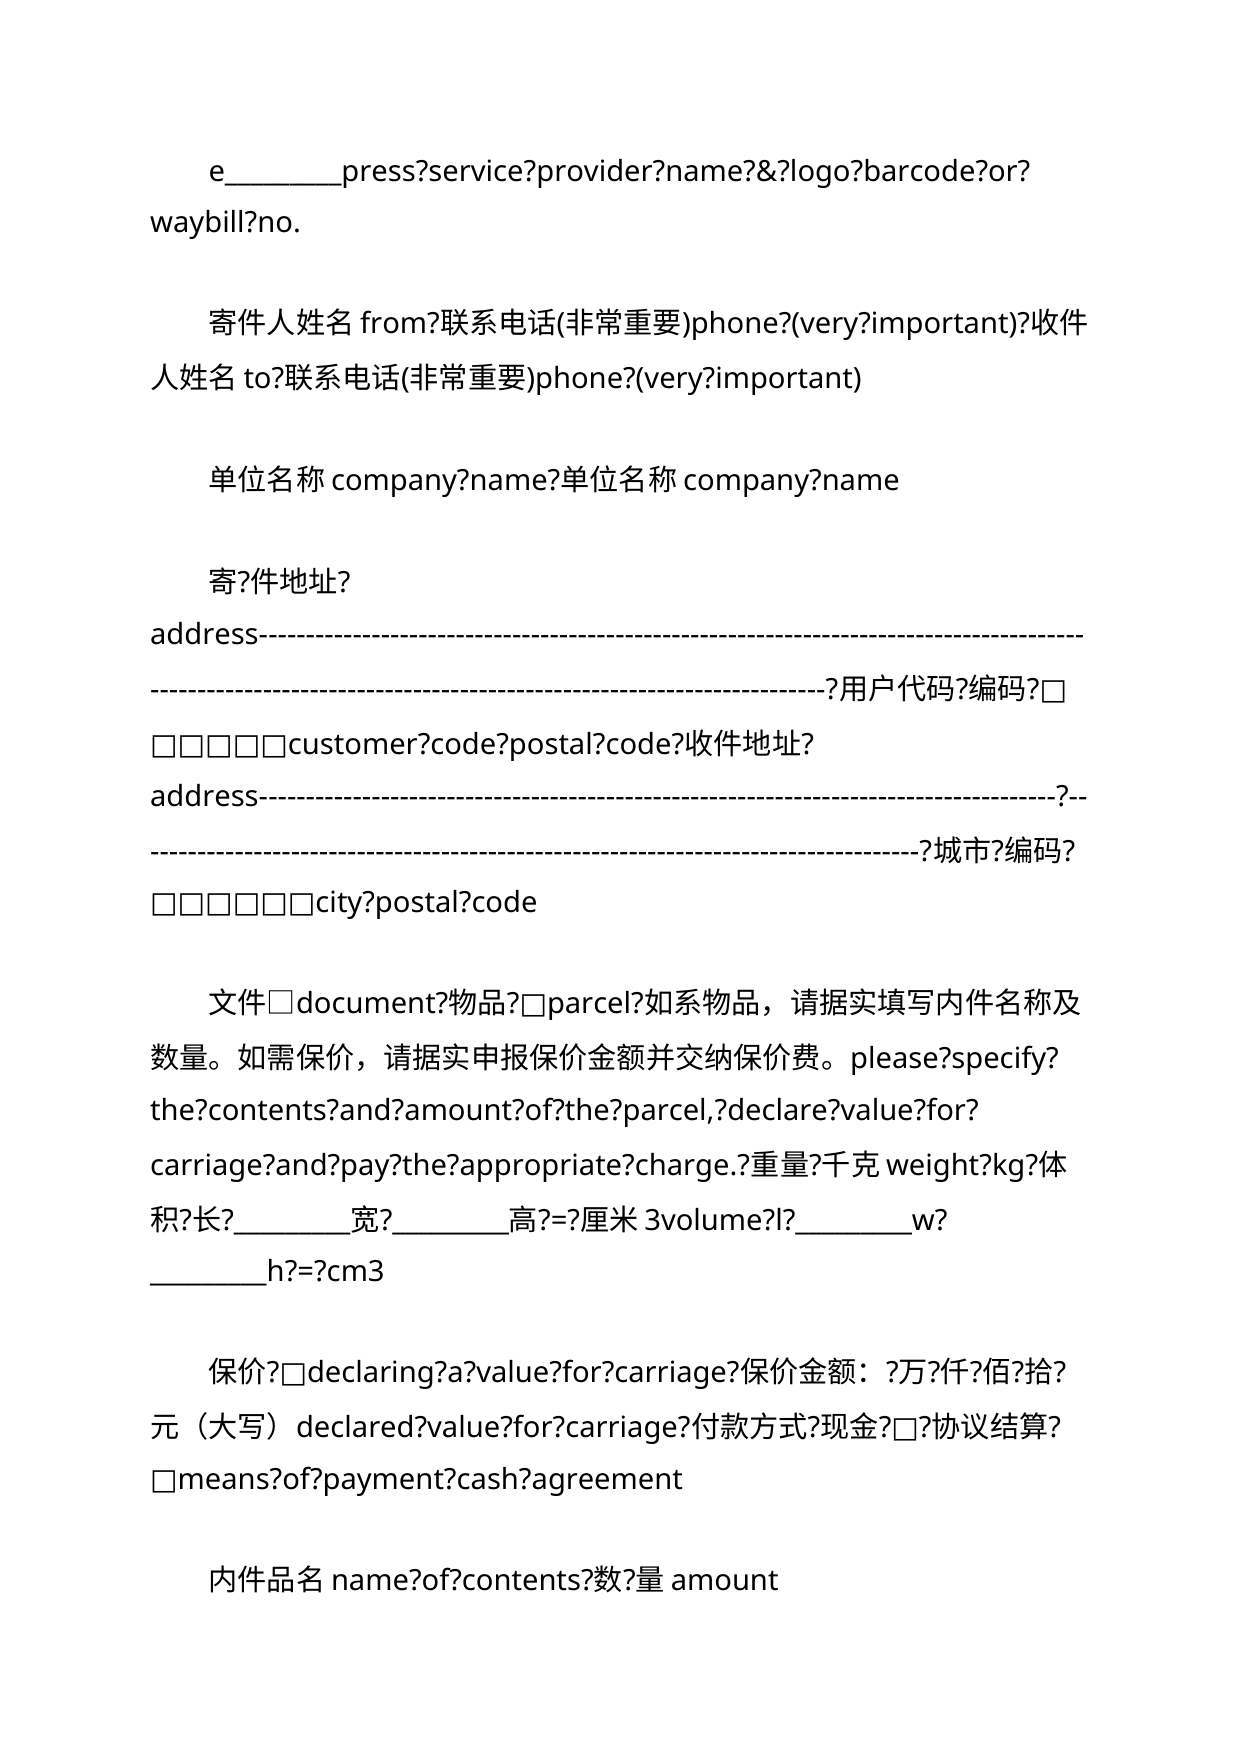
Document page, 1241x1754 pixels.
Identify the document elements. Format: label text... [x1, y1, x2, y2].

text 文件□document?物品?□parcel?如系物品，请据实填写内件名称及数量。如需保价，请据实申报保价金额并交纳保价费。please?specify?the?contents?and?amount?of?the?parcel,?declare?value?for?carriage?and?pay?the?appropriate?charge.?重量?千克weight?kg?体积?长?_________宽?_________高?=?厘米3volume?l?_________w?_________h?=?cm3 [150, 980, 1090, 1290]
text e_________press?service?provider?name?&?logo?barcode?or?waybill?no. [150, 150, 1090, 241]
text 寄件人姓名from?联系电话(非常重要)phone?(very?important)?收件人姓名to?联系电话(非常重要)phone?(very?important) [150, 300, 1090, 397]
text 保价?□declaring?a?value?for?carriage?保价金额：?万?仟?佰?拾?元（大写）declared?value?for?carriage?付款方式?现金?□?协议结算?□means?of?payment?cash?agreement [150, 1349, 1090, 1498]
text 寄?件地址?address----------------------------------------------------------------------------------------------------------------------------------------------------------------?用户代码?编码?□□□□□□customer?code?postal?code?收件地址?address-------------------------------------------------------------------------------------?------------------------------------------------------------------------------------?城市?编码?□□□□□□city?postal?code [150, 559, 1090, 921]
text 单位名称company?name?单位名称company?name [150, 457, 1090, 499]
text 内件品名name?of?contents?数?量amount [150, 1557, 1090, 1599]
